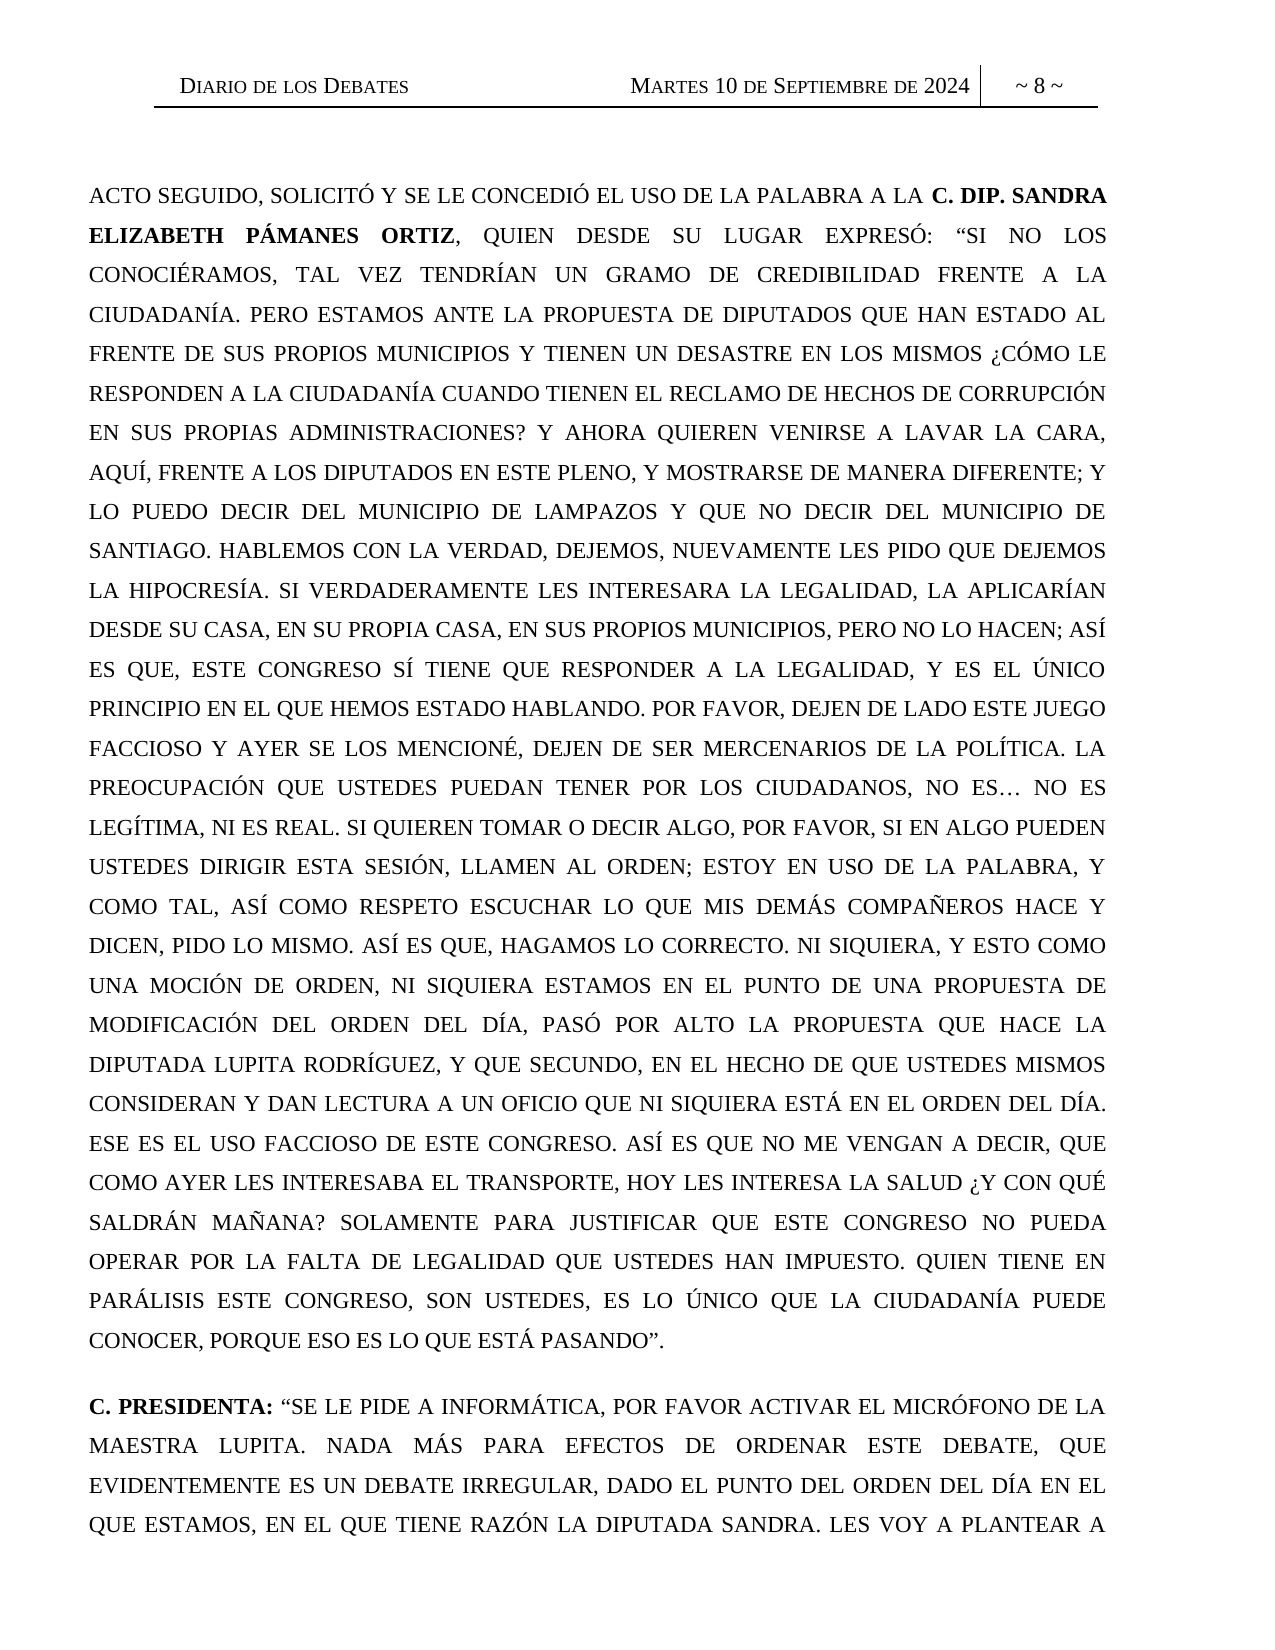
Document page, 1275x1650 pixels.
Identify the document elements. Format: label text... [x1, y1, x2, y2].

text ACTO SEGUIDO, SOLICITÓ Y SE LE CONCEDIÓ EL USO DE LA PALABRA A LA C. DIP. SANDRA ELIZABETH PÁMANES ORTIZ, QUIEN DESDE SU LUGAR EXPRESÓ: “SI NO LOS CONOCIÉRAMOS, TAL VEZ TENDRÍAN UN GRAMO DE CREDIBILIDAD FRENTE A LA CIUDADANÍA. PERO ESTAMOS ANTE LA PROPUESTA DE DIPUTADOS QUE HAN ESTADO AL FRENTE DE SUS PROPIOS MUNICIPIOS Y TIENEN UN DESASTRE EN LOS MISMOS ¿CÓMO LE RESPONDEN A LA CIUDADANÍA CUANDO TIENEN EL RECLAMO DE HECHOS DE CORRUPCIÓN EN SUS PROPIAS ADMINISTRACIONES? Y AHORA QUIEREN VENIRSE A LAVAR LA CARA, AQUÍ, FRENTE A LOS DIPUTADOS EN ESTE PLENO, Y MOSTRARSE DE MANERA DIFERENTE; Y LO PUEDO DECIR DEL MUNICIPIO DE LAMPAZOS Y QUE NO DECIR DEL MUNICIPIO DE SANTIAGO. HABLEMOS CON LA VERDAD, DEJEMOS, NUEVAMENTE LES PIDO QUE DEJEMOS LA HIPOCRESÍA. SI VERDADERAMENTE LES INTERESARA LA LEGALIDAD, LA APLICARÍAN DESDE SU CASA, EN SU PROPIA CASA, EN SUS PROPIOS MUNICIPIOS, PERO NO LO HACEN; ASÍ ES QUE, ESTE CONGRESO SÍ TIENE QUE RESPONDER A LA LEGALIDAD, Y ES EL ÚNICO PRINCIPIO EN EL QUE HEMOS ESTADO HABLANDO. POR FAVOR, DEJEN DE LADO ESTE JUEGO FACCIOSO Y AYER SE LOS MENCIONÉ, DEJEN DE SER MERCENARIOS DE LA POLÍTICA. LA PREOCUPACIÓN QUE USTEDES PUEDAN TENER POR LOS CIUDADANOS, NO ES… NO ES LEGÍTIMA, NI ES REAL. SI QUIEREN TOMAR O DECIR ALGO, POR FAVOR, SI EN ALGO PUEDEN USTEDES DIRIGIR ESTA SESIÓN, LLAMEN AL ORDEN; ESTOY EN USO DE LA PALABRA, Y COMO TAL, ASÍ COMO RESPETO ESCUCHAR LO QUE MIS DEMÁS COMPAÑEROS HACE Y DICEN, PIDO LO MISMO. ASÍ ES QUE, HAGAMOS LO CORRECTO. NI SIQUIERA, Y ESTO COMO UNA MOCIÓN DE ORDEN, NI SIQUIERA ESTAMOS EN EL PUNTO DE UNA PROPUESTA DE MODIFICACIÓN DEL ORDEN DEL DÍA, PASÓ POR ALTO LA PROPUESTA QUE HACE LA DIPUTADA LUPITA RODRÍGUEZ, Y QUE SECUNDO, EN EL HECHO DE QUE USTEDES MISMOS CONSIDERAN Y DAN LECTURA A UN OFICIO QUE NI SIQUIERA ESTÁ EN EL ORDEN DEL DÍA. ESE ES EL USO FACCIOSO DE ESTE CONGRESO. ASÍ ES QUE NO ME VENGAN A DECIR, QUE COMO AYER LES INTERESABA EL TRANSPORTE, HOY LES INTERESA LA SALUD ¿Y CON QUÉ SALDRÁN MAÑANA? SOLAMENTE PARA JUSTIFICAR QUE ESTE CONGRESO NO PUEDA OPERAR POR LA FALTA DE LEGALIDAD QUE USTEDES HAN IMPUESTO. QUIEN TIENE EN PARÁLISIS ESTE CONGRESO, SON USTEDES, ES LO ÚNICO QUE LA CIUDADANÍA PUEDE CONOCER, PORQUE ESO ES LO QUE ESTÁ PASANDO”. [89, 182, 1107, 1353]
